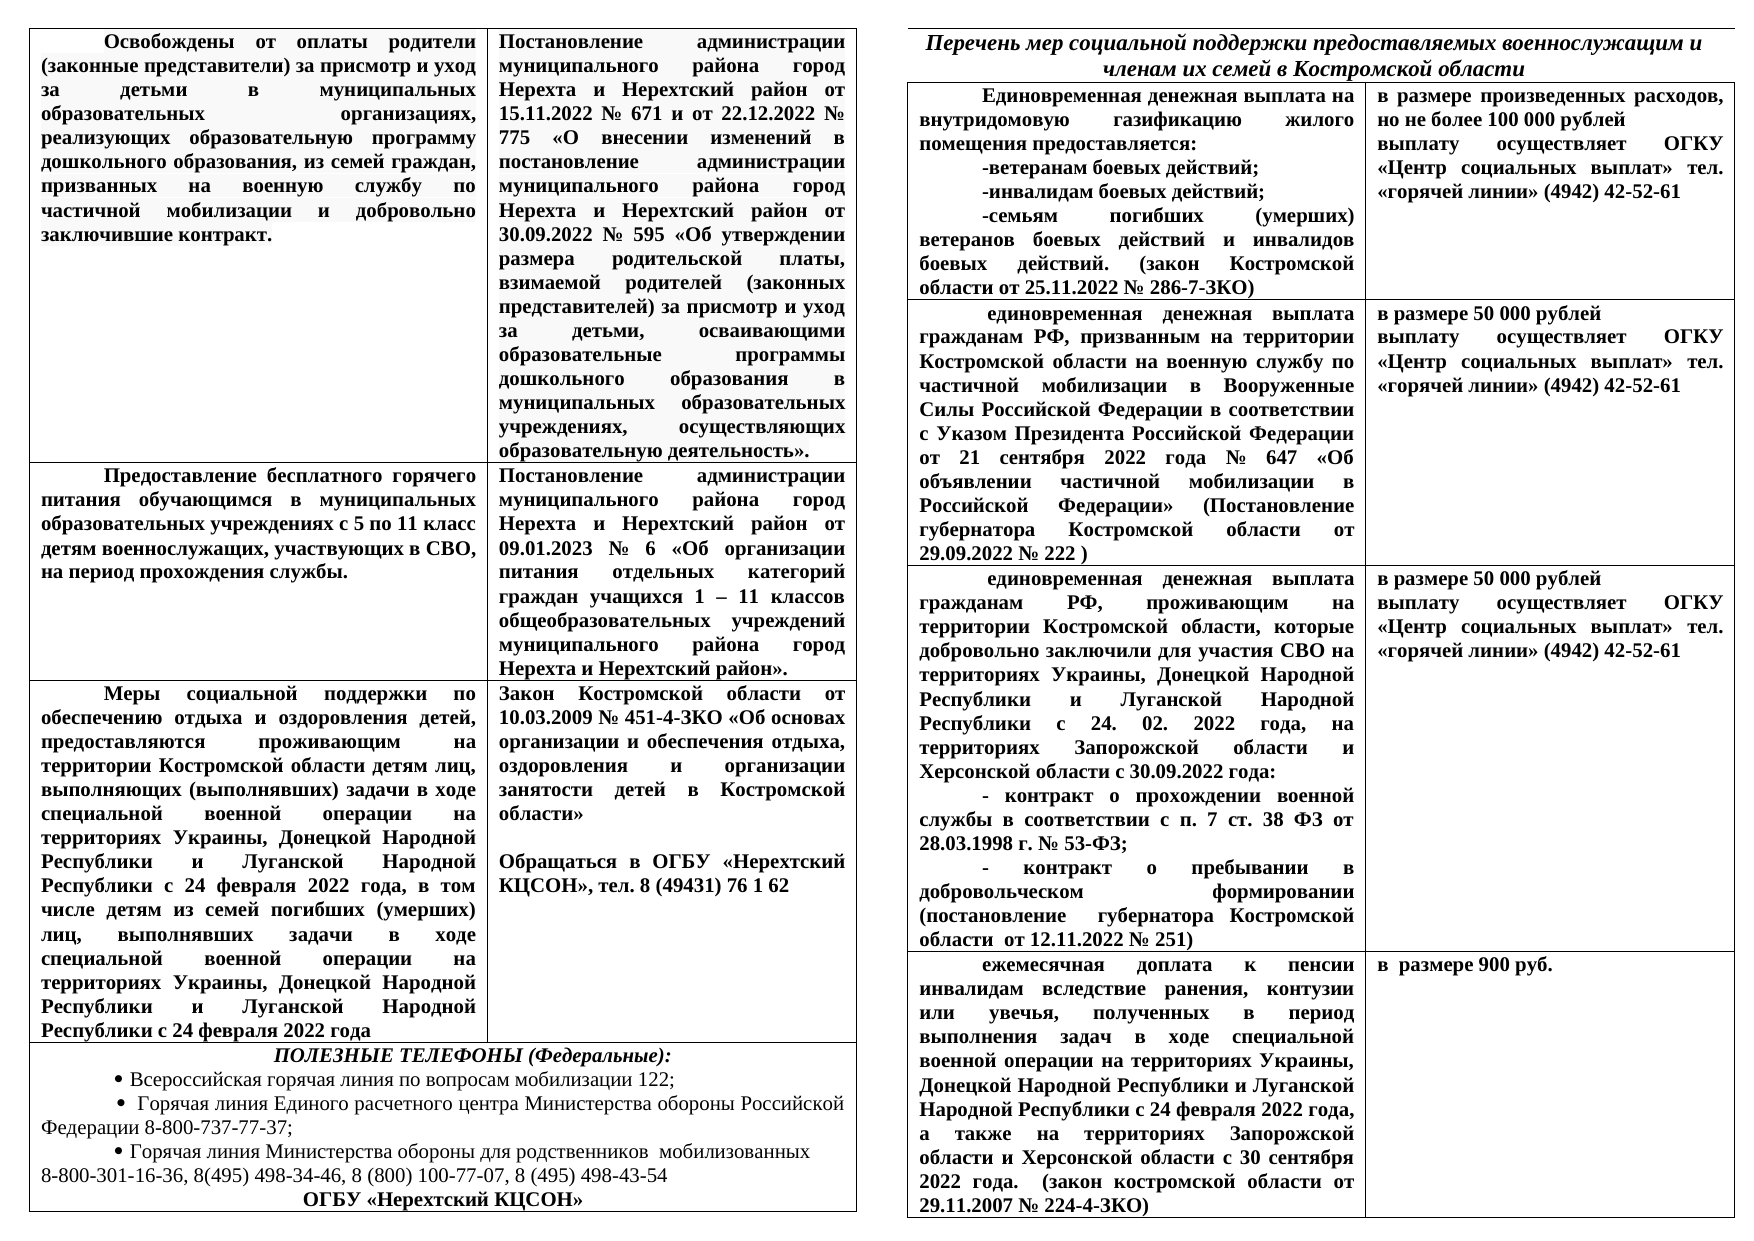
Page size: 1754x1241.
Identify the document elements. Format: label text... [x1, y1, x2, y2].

table_cell ежемесячная доплата к пенсии инвалидам вследствие ранения, контузии или увечья, полученных в период выполнения задач в ходе специальной военной операции на территориях Украины, Донецкой Народной Республики и Луганской Народной Республики с 24 февраля 2022 года, а также на территориях Запорожской области и Херсонской области с 30 сентября 2022 года. (закон костромской области от 29.11.2007 № 224-4-ЗКО) [908, 952, 1365, 1217]
table_cell в размере 50 000 рублей выплату осуществляет ОГКУ «Центр социальных выплат» тел. «горячей линии» (4942) 42-52-61 [1366, 566, 1734, 951]
table_header Постановление администрации муниципального района город Нерехта и Нерехтский район от 15.11.2022 № 671 и от 22.12.2022 № 775 «О внесении изменений в постановление администрации муниципального района город Нерехта и Нерехтский район от 30.09.2022 № 595 «Об утверждении размера родительской платы, взимаемой родителей (законных представителей) за присмотр и уход за детьми, осваивающими образовательные программы дошкольного образования в муниципальных образовательных учреждениях, осуществляющих образовательную деятельность». [488, 29, 856, 462]
table_cell в размере 50 000 рублей выплату осуществляет ОГКУ «Центр социальных выплат» тел. «горячей линии» (4942) 42-52-61 [1366, 300, 1734, 565]
table_header Освобождены от оплаты родители (законные представители) за присмотр и уход за детьми в муниципальных образовательных организациях, реализующих образовательную программу дошкольного образования, из семей граждан, призванных на военную службу по частичной мобилизации и добровольно заключившие контракт. [30, 29, 487, 462]
table_cell единовременная денежная выплата гражданам РФ, призванным на территории Костромской области на военную службу по частичной мобилизации в Вооруженные Силы Российской Федерации в соответствии с Указом Президента Российской Федерации от 21 сентября 2022 года № 647 «Об объявлении частичной мобилизации в Российской Федерации» (Постановление губернатора Костромской области от 29.09.2022 № 222 ) [908, 300, 1365, 565]
table_cell в размере 900 руб. [1366, 952, 1734, 1217]
table_cell в размере произведенных расходов, но не более 100 000 рублей выплату осуществляет ОГКУ «Центр социальных выплат» тел. «горячей линии» (4942) 42-52-61 [1366, 83, 1734, 299]
table_cell Меры социальной поддержки по обеспечению отдыха и оздоровления детей, предоставляются проживающим на территории Костромской области детям лиц, выполняющих (выполнявших) задачи в ходе специальной военной операции на территориях Украины, Донецкой Народной Республики и Луганской Народной Республики с 24 февраля 2022 года, в том числе детям из семей погибших (умерших) лиц, выполнявших задачи в ходе специальной военной операции на территориях Украины, Донецкой Народной Республики и Луганской Народной Республики с 24 февраля 2022 года [30, 681, 487, 1042]
table_cell Единовременная денежная выплата на внутридомовую газификацию жилого помещения предоставляется: -ветеранам боевых действий; -инвалидам боевых действий; -семьям погибших (умерших) ветеранов боевых действий и инвалидов боевых действий. (закон Костромской области от 25.11.2022 № 286-7-ЗКО) [908, 83, 1365, 299]
table_cell Постановление администрации муниципального района город Нерехта и Нерехтский район от 09.01.2023 № 6 «Об организации питания отдельных категорий граждан учащихся 1 – 11 классов общеобразовательных учреждений муниципального района город Нерехта и Нерехтский район». [488, 463, 856, 680]
table_cell ПОЛЕЗНЫЕ ТЕЛЕФОНЫ (Федеральные): Всероссийская горячая линия по вопросам мобилизации 122; Горячая линия Единого расчетного центра Министерства обороны Российской Федерации 8-800-737-77-37; Горячая линия Министерства обороны для родственников мобилизованных 8-800-301-16-36, 8(495) 498-34-46, 8 (800) 100-77-07, 8 (495) 498-43-54 ОГБУ «Нерехтский КЦСОН» [30, 1043, 856, 1211]
table_cell Перечень мер социальной поддержки предоставляемых военнослужащим и членам их семей в Костромской области [908, 29, 1735, 82]
table_cell Предоставление бесплатного горячего питания обучающимся в муниципальных образовательных учреждениях с 5 по 11 класс детям военнослужащих, участвующих в СВО, на период прохождения службы. [30, 463, 487, 680]
table_cell Закон Костромской области от 10.03.2009 № 451-4-ЗКО «Об основах организации и обеспечения отдыха, оздоровления и организации занятости детей в Костромской области» Обращаться в ОГБУ «Нерехтский КЦСОН», тел. 8 (49431) 76 1 62 [488, 681, 856, 1042]
table_cell единовременная денежная выплата гражданам РФ, проживающим на территории Костромской области, которые добровольно заключили для участия СВО на территориях Украины, Донецкой Народной Республики и Луганской Народной Республики с 24. 02. 2022 года, на территориях Запорожской области и Херсонской области с 30.09.2022 года: - контракт о прохождении военной службы в соответствии с п. 7 ст. 38 ФЗ от 28.03.1998 г. № 53-ФЗ; - контракт о пребывании в добровольческом формировании (постановление губернатора Костромской области от 12.11.2022 № 251) [908, 566, 1365, 951]
